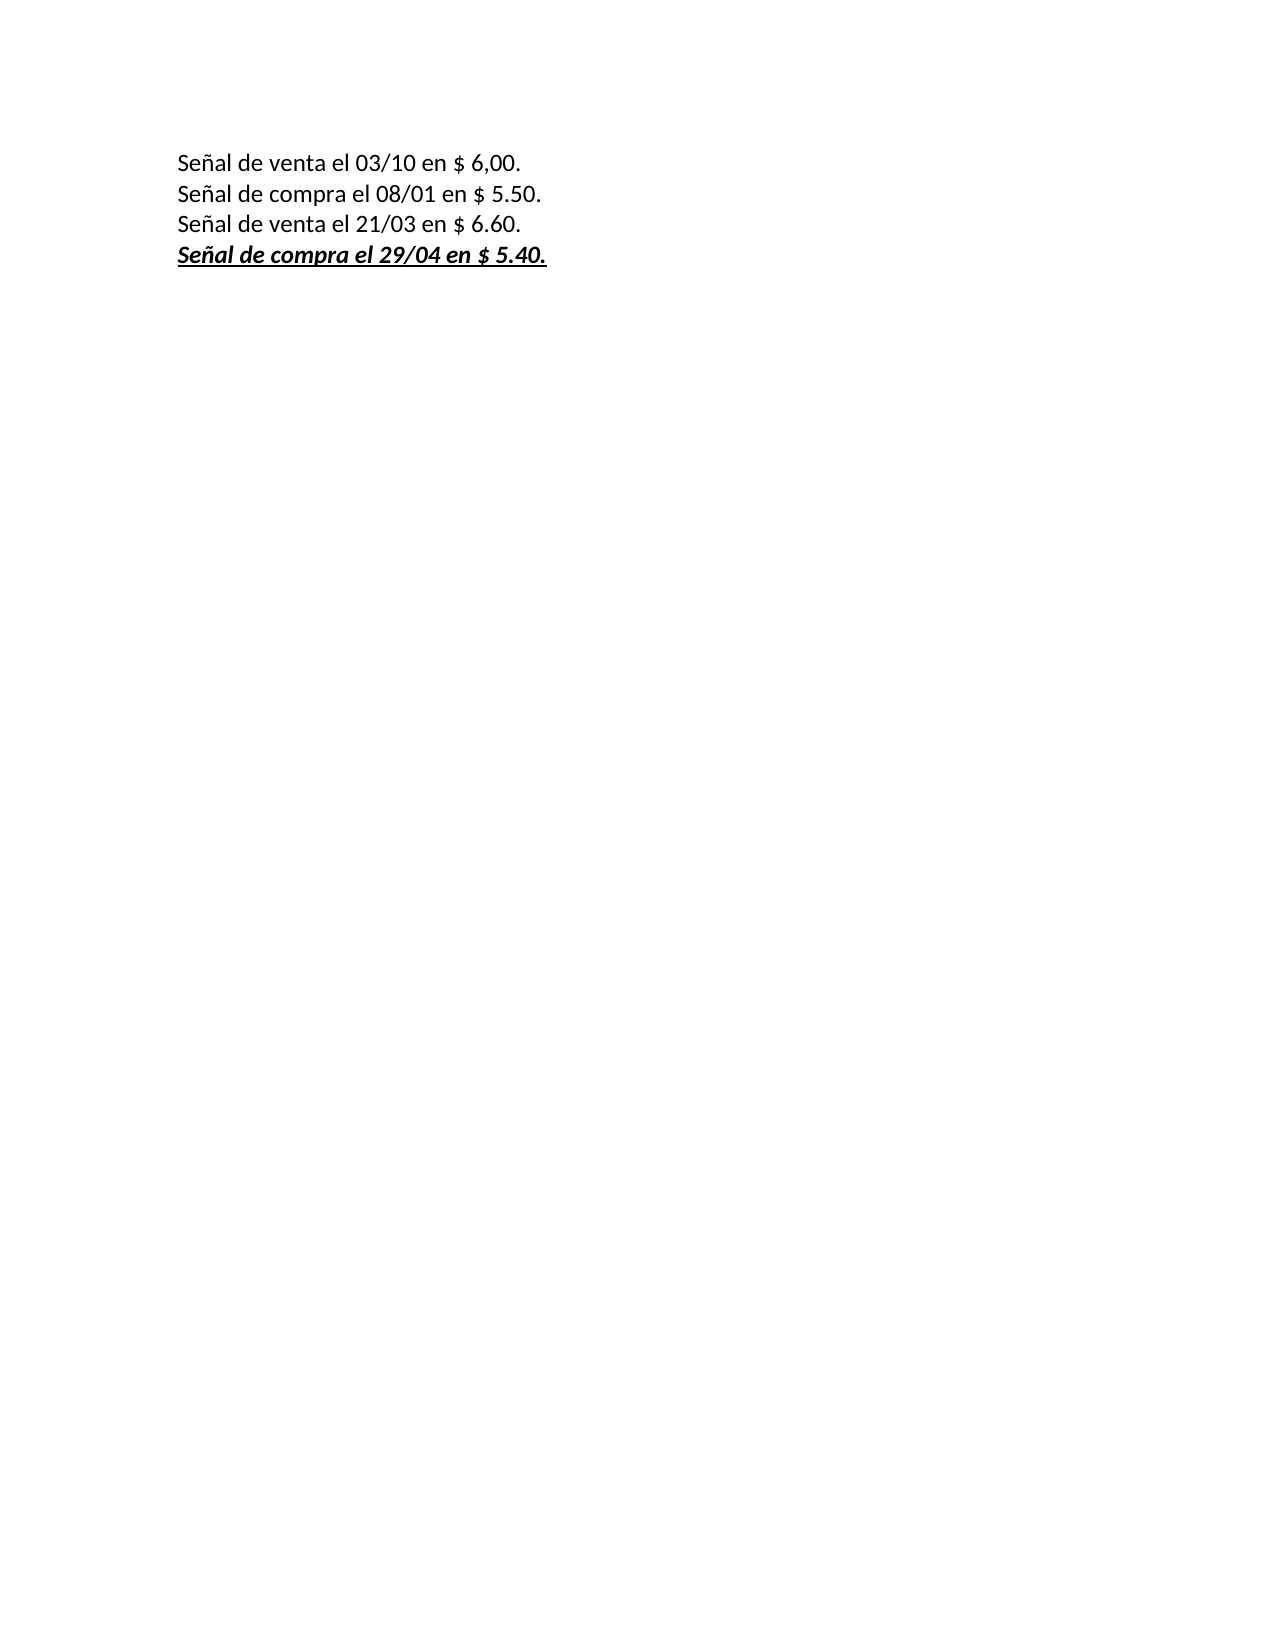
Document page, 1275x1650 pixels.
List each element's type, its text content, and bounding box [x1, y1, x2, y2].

text Señal de venta el 21/03 en $ 6.60. [177, 209, 1098, 239]
text Señal de compra el 08/01 en $ 5.50. [177, 178, 1098, 209]
text Señal de compra el 29/04 en $ 5.40. [177, 239, 1098, 270]
text Señal de venta el 03/10 en $ 6,00. [177, 148, 1098, 178]
